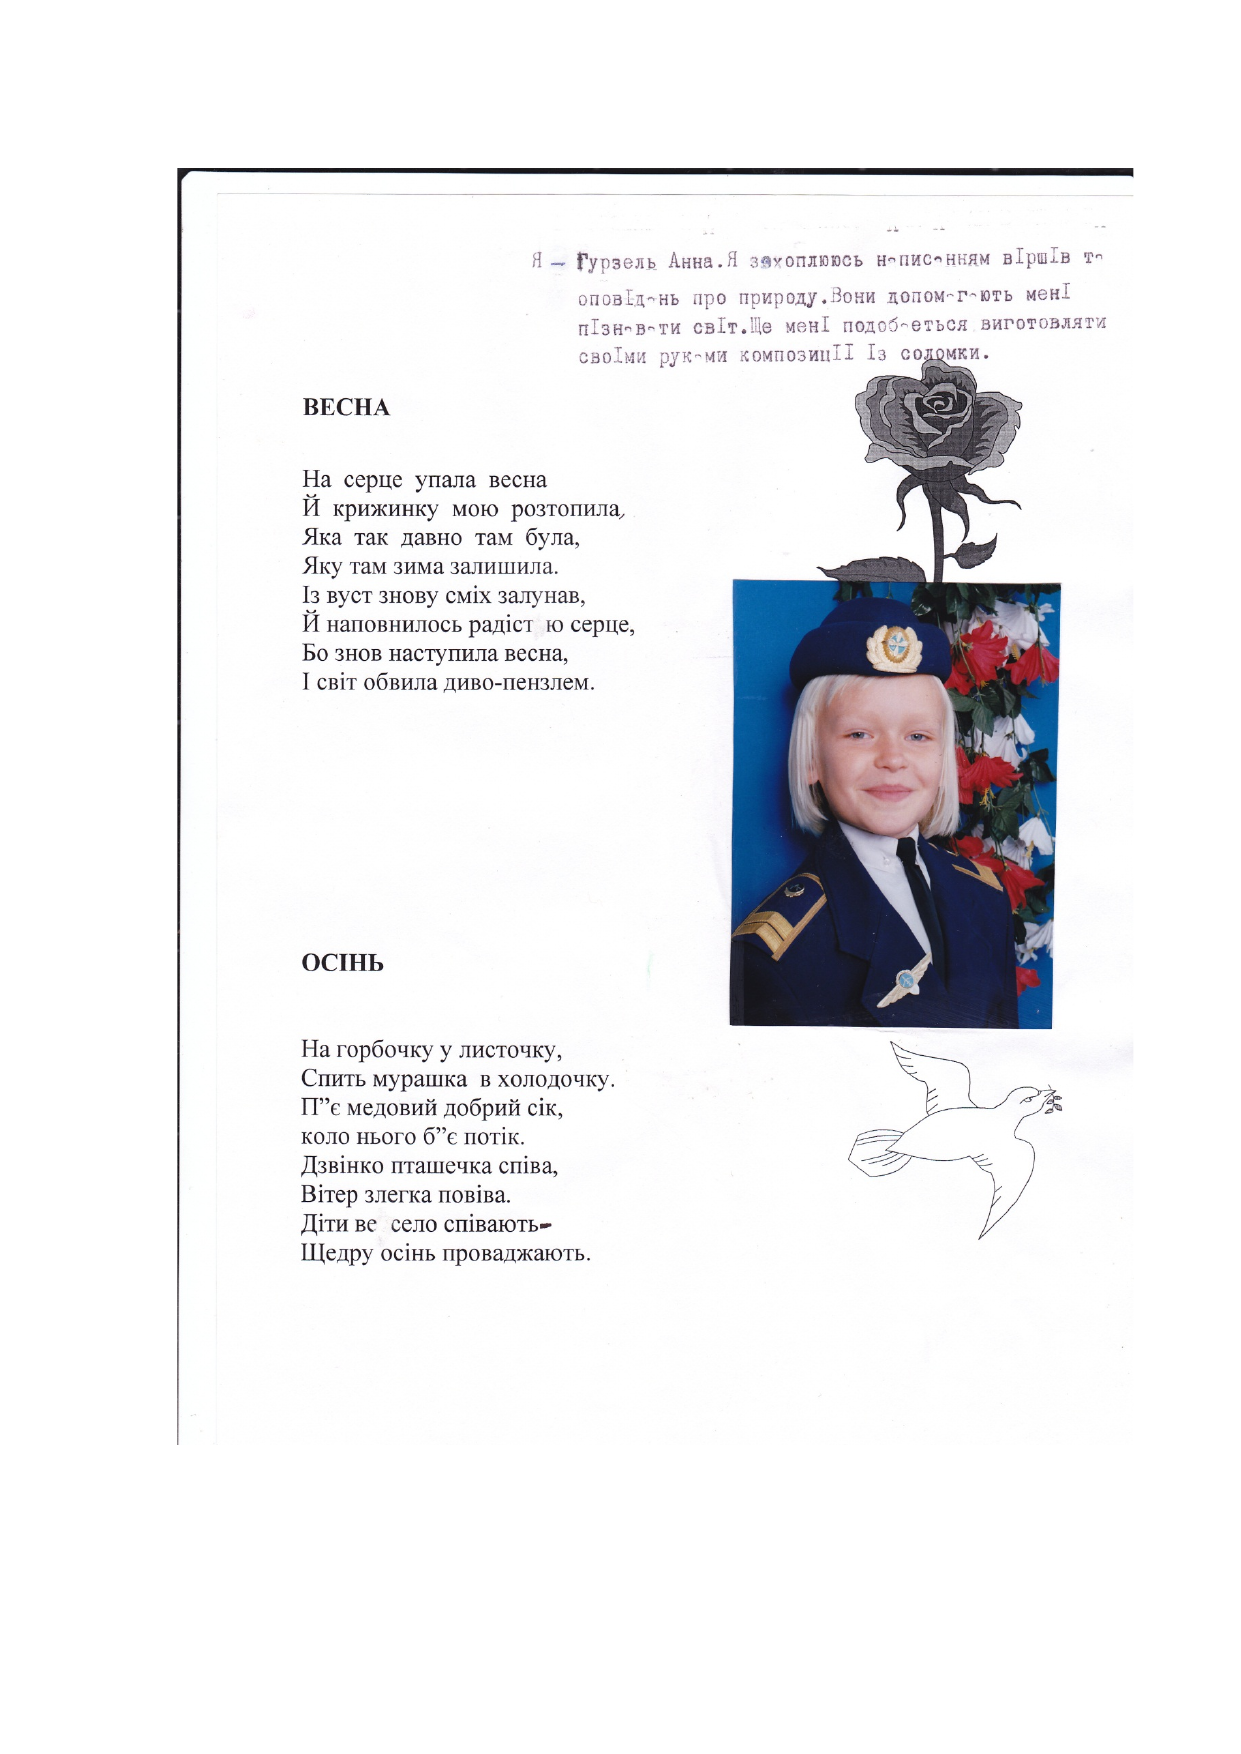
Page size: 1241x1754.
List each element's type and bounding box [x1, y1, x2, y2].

picture [177, 168, 1134, 1445]
